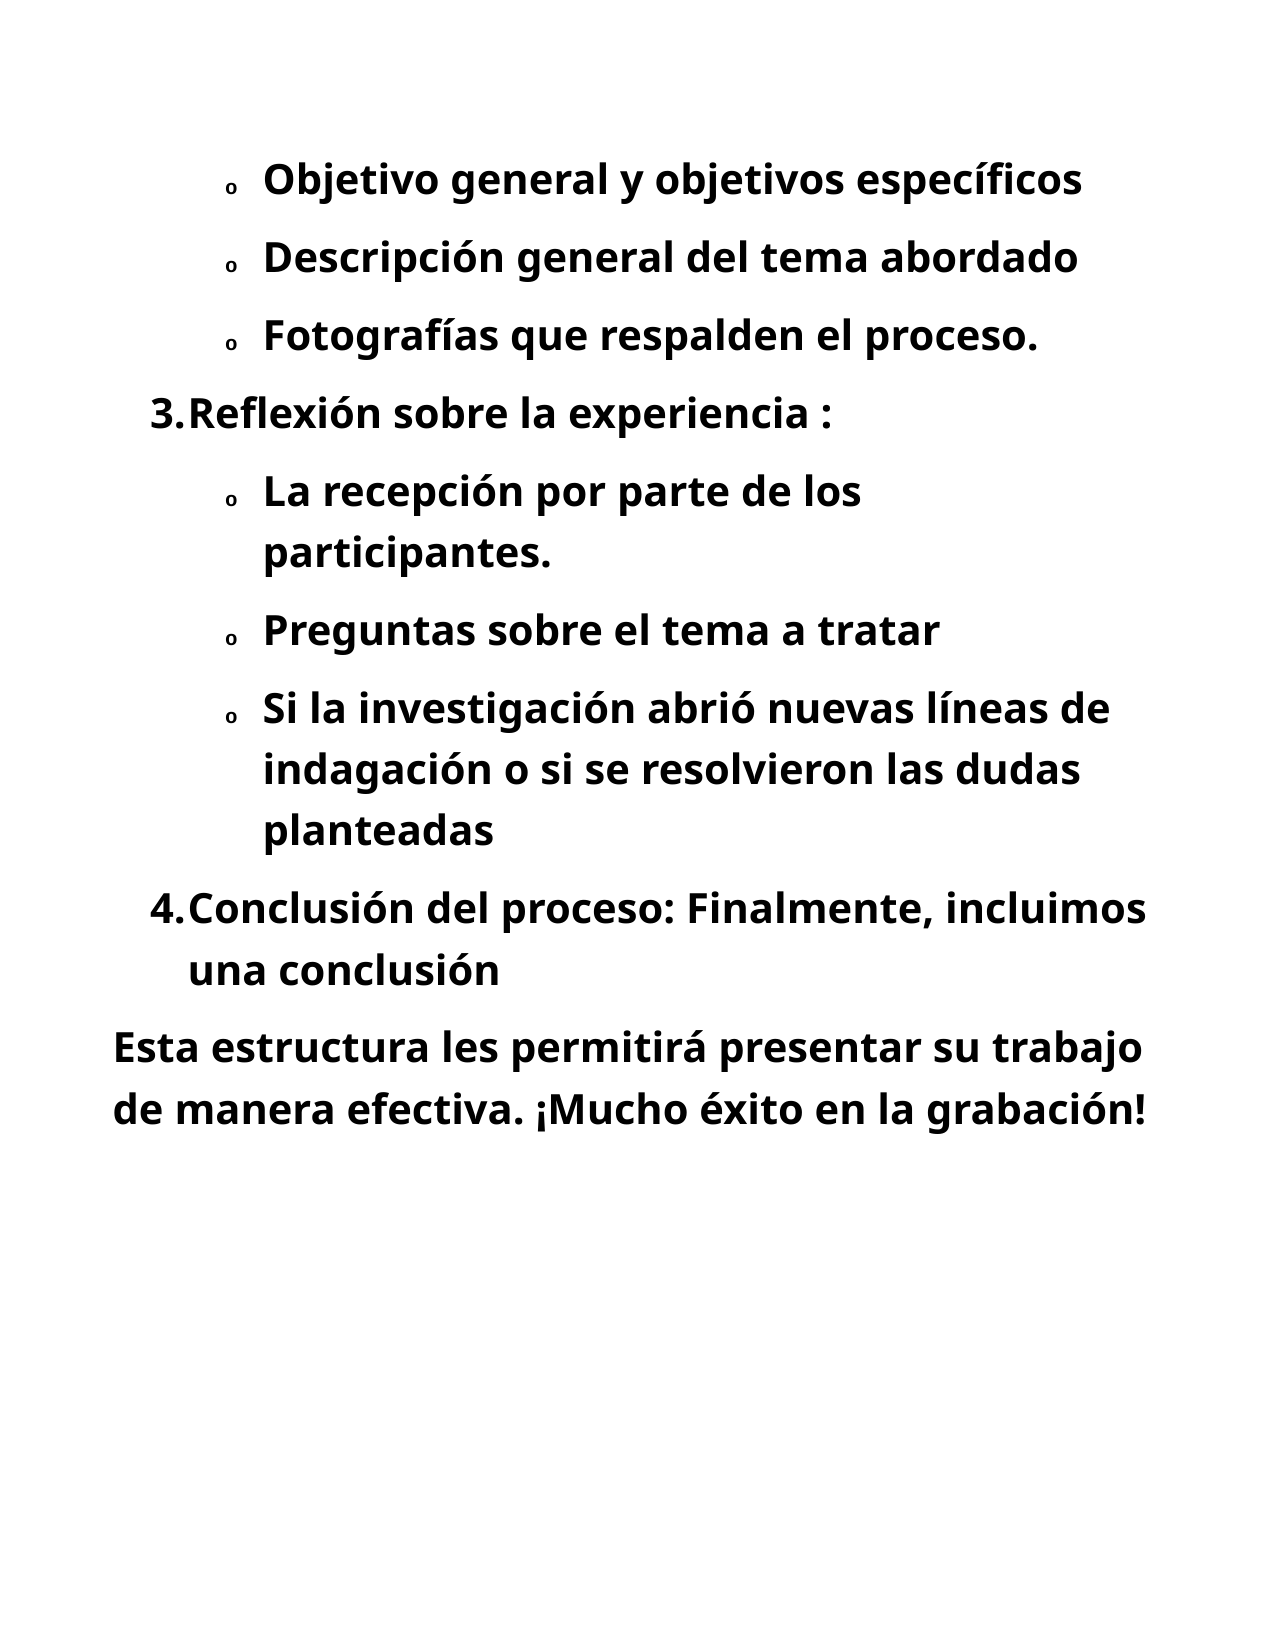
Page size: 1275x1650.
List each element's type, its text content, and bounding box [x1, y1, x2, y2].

list Si la investigación abrió nuevas líneas de indagación o si se resolvieron las dudas planteadas [225, 679, 1162, 858]
list Fotografías que respalden el proceso. [225, 306, 1162, 363]
text Esta estructura les permitirá presentar su trabajo de manera efectiva. ¡Mucho éxito en la grabación! [112, 1018, 1162, 1136]
list Reflexión sobre la experiencia : [150, 384, 1162, 441]
list Conclusión del proceso: Finalmente, incluimos una conclusión [150, 879, 1162, 997]
list Preguntas sobre el tema a tratar [225, 601, 1162, 658]
list Objetivo general y objetivos específicos [225, 150, 1162, 207]
list Descripción general del tema abordado [225, 228, 1162, 285]
list La recepción por parte de los participantes. [225, 462, 1162, 580]
